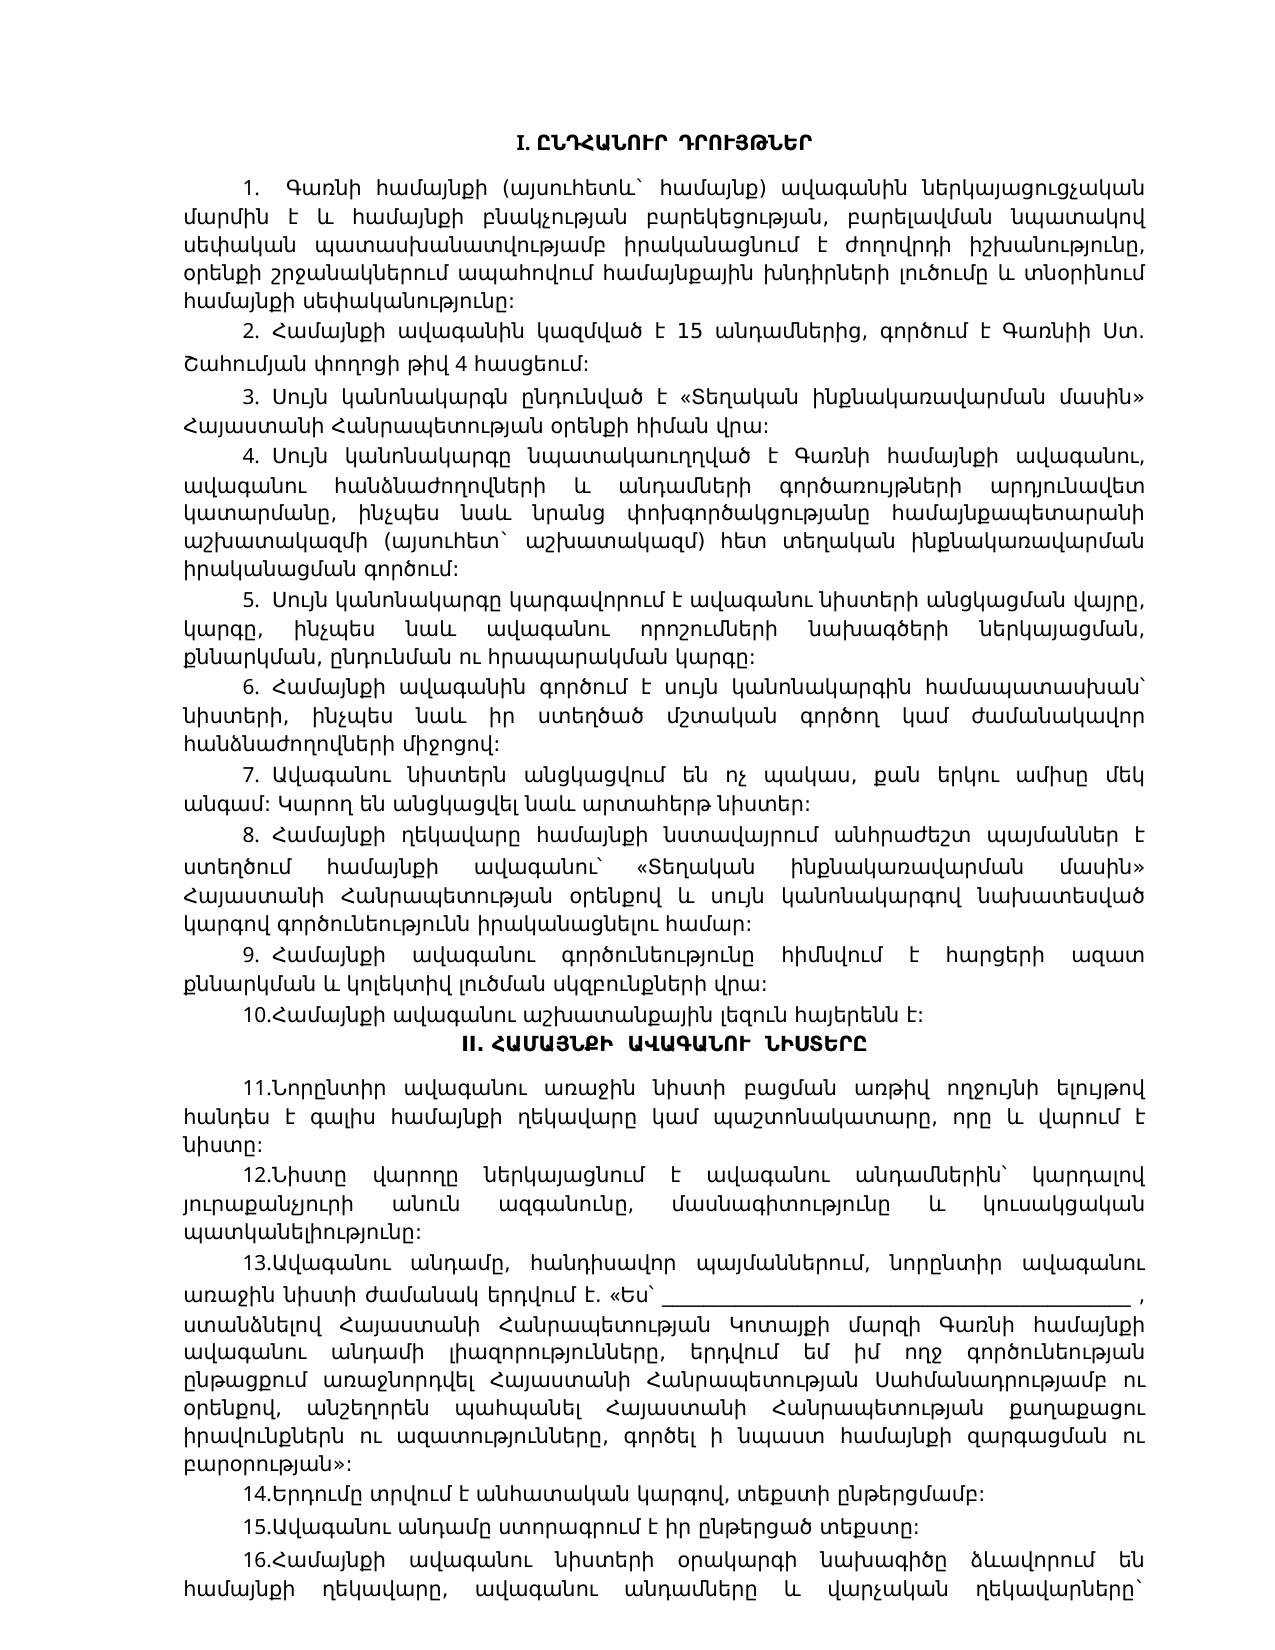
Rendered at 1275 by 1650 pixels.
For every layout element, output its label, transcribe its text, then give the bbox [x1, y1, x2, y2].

list Նիստը վարողը ներկայացնում է ավագանու անդամներին՝ կարդալով յուրաքանչյուրի անուն ազգանունը, մասնագիտությունը և կուսակցական պատկանելիությունը: [183, 1160, 1145, 1244]
list Համայնքի ավագանու աշխատանքային լեզուն հայերենն է: [183, 1000, 1145, 1028]
list I. ԸՆԴՀԱՆՈՒՐ ԴՐՈՒՅԹՆԵՐ [183, 128, 1145, 157]
list Գառնի համայնքի (այսուհետև` համայնք) ավագանին ներկայացուցչական մարմին է և համայնքի բնակչության բարեկեցության, բարելավման նպատակով սեփական պատասխանատվությամբ իրականացնում է ժողովրդի իշխանությունը, օրենքի շրջանակներում ապահովում համայնքային խնդիրների լուծումը և տնօրինում համայնքի սեփականությունը: [183, 173, 1145, 313]
list Սույն կանոնակարգը նպատակաուղղված է Գառնի համայնքի ավագանու, ավագանու հանձնաժողովների և անդամների գործառույթների արդյունավետ կատարմանը, ինչպես նաև նրանց փոխգործակցությանը համայնքապետարանի աշխատակազմի (այսուհետ` աշխատակազմ) հետ տեղական ինքնակառավարման իրականացման գործում: [183, 442, 1145, 581]
text II. ՀԱՄԱՅՆՔԻ ԱՎԱԳԱՆՈՒ ՆԻՍՏԵՐԸ [183, 1032, 1145, 1057]
list Համայնքի ղեկավարը համայնքի նստավայրում անհրաժեշտ պայմաններ է ստեղծում համայնքի ավագանու՝ «Տեղական ինքնակառավարման մասին» Հայաստանի Հանրապետության օրենքով և սույն կանոնակարգով նախատեսված կարգով գործունեությունն իրականացնելու համար: [183, 820, 1145, 937]
list Ավագանու անդամը ստորագրում է իր ընթերցած տեքստը: [183, 1512, 1145, 1541]
list Համայնքի ավագանին գործում է սույն կանոնակարգին համապատասխան՝ նիստերի, ինչպես նաև իր ստեղծած մշտական գործող կամ ժամանակավոր հանձնաժողովների միջոցով: [183, 672, 1145, 757]
list Համայնքի ավագանու գործունեությունը հիմնվում է հարցերի ազատ քննարկման և կոլեկտիվ լուծման սկզբունքների վրա: [183, 940, 1145, 996]
list Ավագանու նիստերն անցկացվում են ոչ պակաս, քան երկու ամիսը մեկ անգամ: Կարող են անցկացվել նաև արտահերթ նիստեր: [183, 760, 1145, 816]
list Համայնքի ավագանին կազմված է 15 անդամներից, գործում է Գառնիի Ստ. Շահումյան փողոցի թիվ 4 հասցեում: [183, 317, 1145, 378]
list Ավագանու անդամը, հանդիսավոր պայմաններում, նորընտիր ավագանու առաջին նիստի ժամանակ երդվում է. «Ես՝ _____________________________________________ , ստանձնելով Հայաստանի Հանրապետության Կոտայքի մարզի Գառնի համայնքի ավագանու անդամի լիազորությունները, երդվում եմ իմ ողջ գործունեության ընթացքում առաջնորդվել Հայաստանի Հանրապետության Սահմանադրությամբ ու օրենքով, անշեղորեն պահպանել Հայաստանի Հանրապետության քաղաքացու իրավունքներն ու ազատությունները, գործել ի նպաստ համայնքի զարգացման ու բարօրության»: [183, 1248, 1145, 1476]
list Սույն կանոնակարգը կարգավորում է ավագանու նիստերի անցկացման վայրը, կարգը, ինչպես նաև ավագանու որոշումների նախագծերի ներկայացման, քննարկման, ընդունման ու հրապարակման կարգը: [183, 585, 1145, 669]
list Նորընտիր ավագանու առաջին նիստի բացման առթիվ ողջույնի ելույթով հանդես է գալիս համայնքի ղեկավարը կամ պաշտոնակատարը, որը և վարում է նիստը: [183, 1073, 1145, 1157]
list Երդումը տրվում է անհատական կարգով, տեքստի ընթերցմամբ: [183, 1479, 1145, 1508]
list Սույն կանոնակարգն ընդունված է «Տեղական ինքնակառավարման մասին» Հայաստանի Հանրապետության օրենքի հիման վրա: [183, 382, 1145, 438]
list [183, 1545, 1145, 1601]
